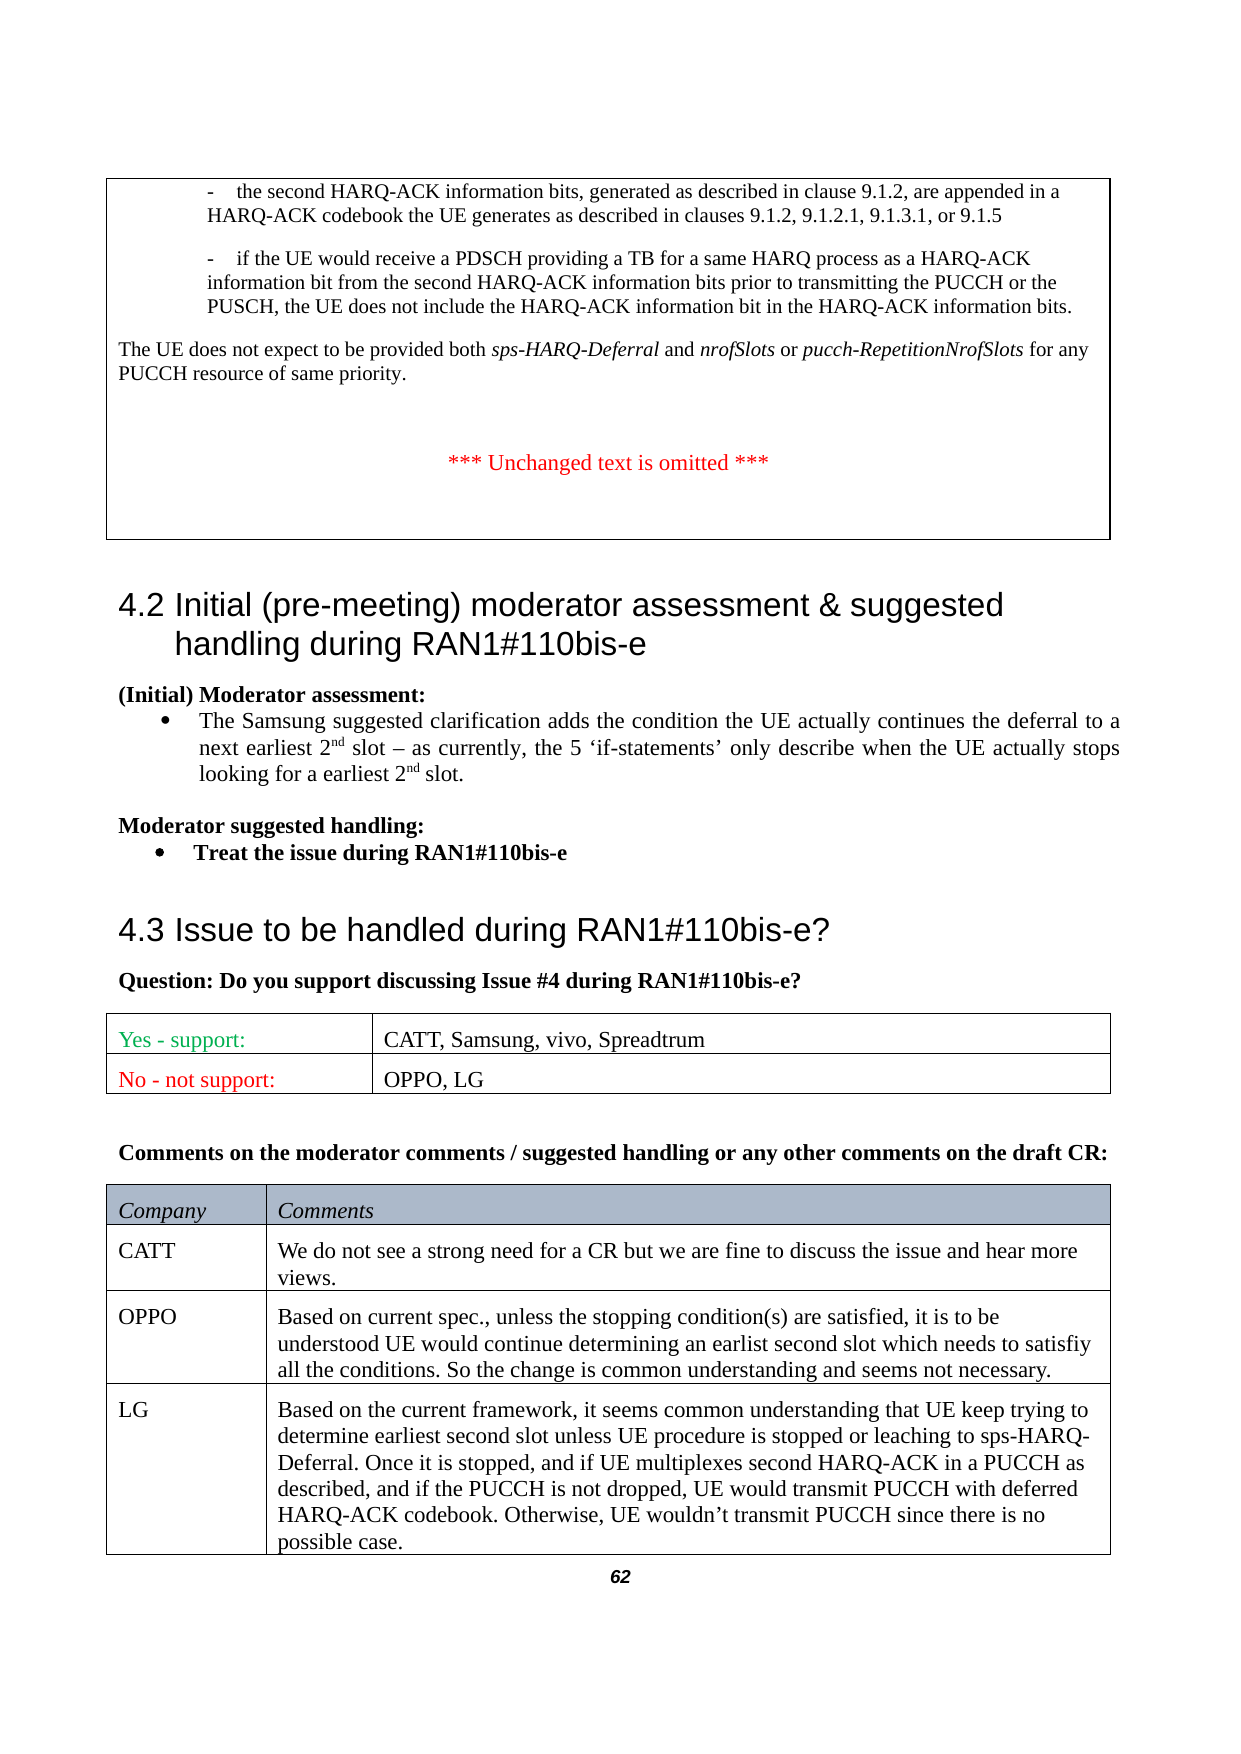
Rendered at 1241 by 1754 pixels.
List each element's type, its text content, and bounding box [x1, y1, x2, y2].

table_header Comments [267, 1185, 1110, 1224]
table_cell We do not see a strong need for a CR but we are fine to discuss the issue and hear more views. [267, 1225, 1110, 1290]
table_cell Based on current spec., unless the stopping condition(s) are satisfied, it is to be understood UE would continue determining an earlist second slot which needs to satisfiy all the conditions. So the change is common understanding and seems not necessary. [267, 1291, 1110, 1382]
table_cell OPPO [107, 1291, 266, 1382]
list Treat the issue during RAN1#110bis-e [156, 839, 1122, 865]
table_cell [267, 1384, 1110, 1554]
table_cell No - not support: [107, 1054, 372, 1092]
list Initial (pre-meeting) moderator assessment & suggested handling during RAN1#110bis-e [118, 585, 1122, 662]
text (Initial) Moderator assessment: [118, 681, 1122, 707]
table_header Company [107, 1185, 266, 1224]
list The Samsung suggested clarification adds the condition the UE actually continues the deferral to a next earliest 2nd slot – as currently, the 5 ‘if-statements’ only describe when the UE actually stops looking for a earliest 2nd slot. [161, 707, 1122, 786]
text Comments on the moderator comments / suggested handling or any other comments on the draft CR: [118, 1139, 1122, 1165]
table_header Yes - support: [107, 1014, 372, 1053]
list Issue to be handled during RAN1#110bis-e? [118, 910, 1122, 949]
text Question: Do you support discussing Issue #4 during RAN1#110bis-e? [118, 968, 1122, 994]
table_cell OPPO, LG [373, 1054, 1110, 1092]
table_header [107, 179, 1109, 539]
table_cell LG [107, 1384, 266, 1554]
text Moderator suggested handling: [118, 813, 1122, 839]
table_header CATT, Samsung, vivo, Spreadtrum [373, 1014, 1110, 1053]
table_cell CATT [107, 1225, 266, 1290]
